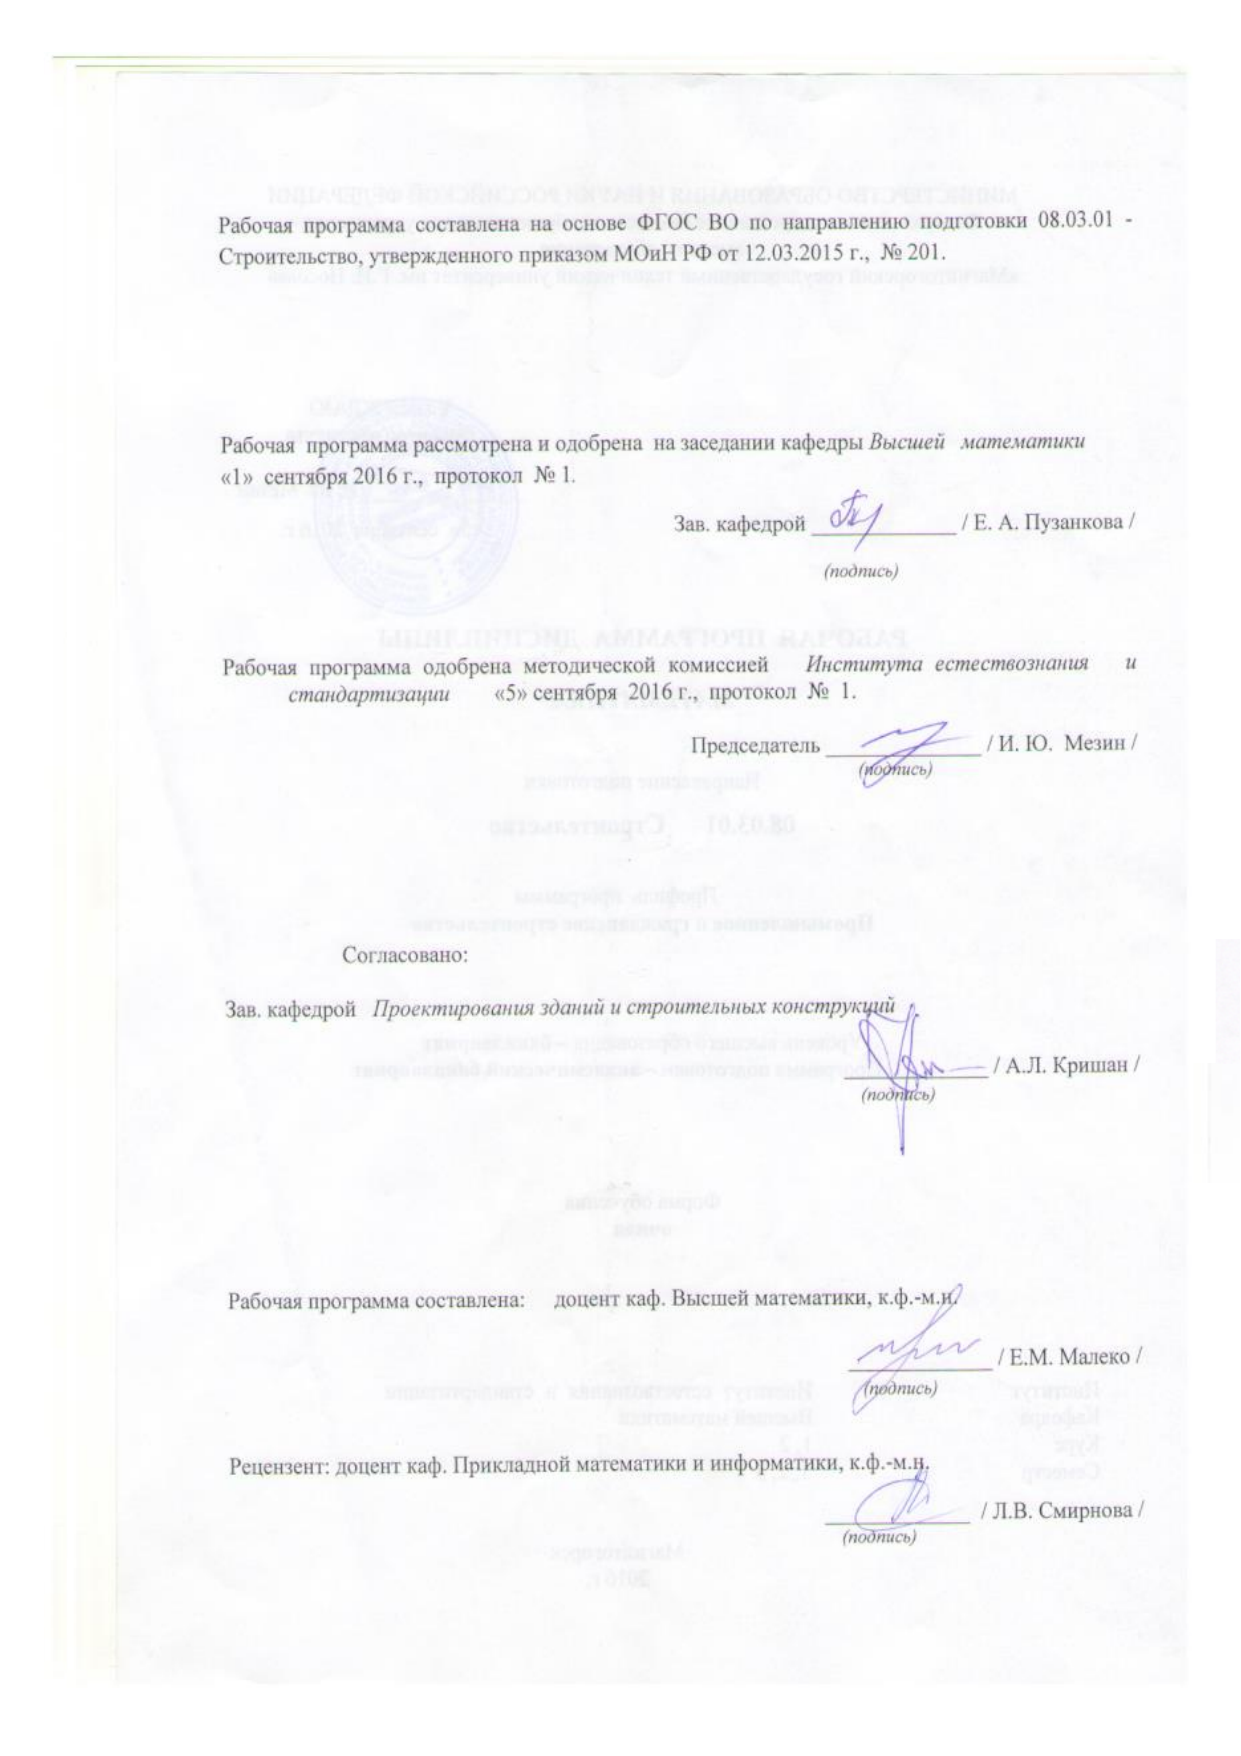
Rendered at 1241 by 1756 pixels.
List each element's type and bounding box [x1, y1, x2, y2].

picture [43, 52, 1241, 1684]
